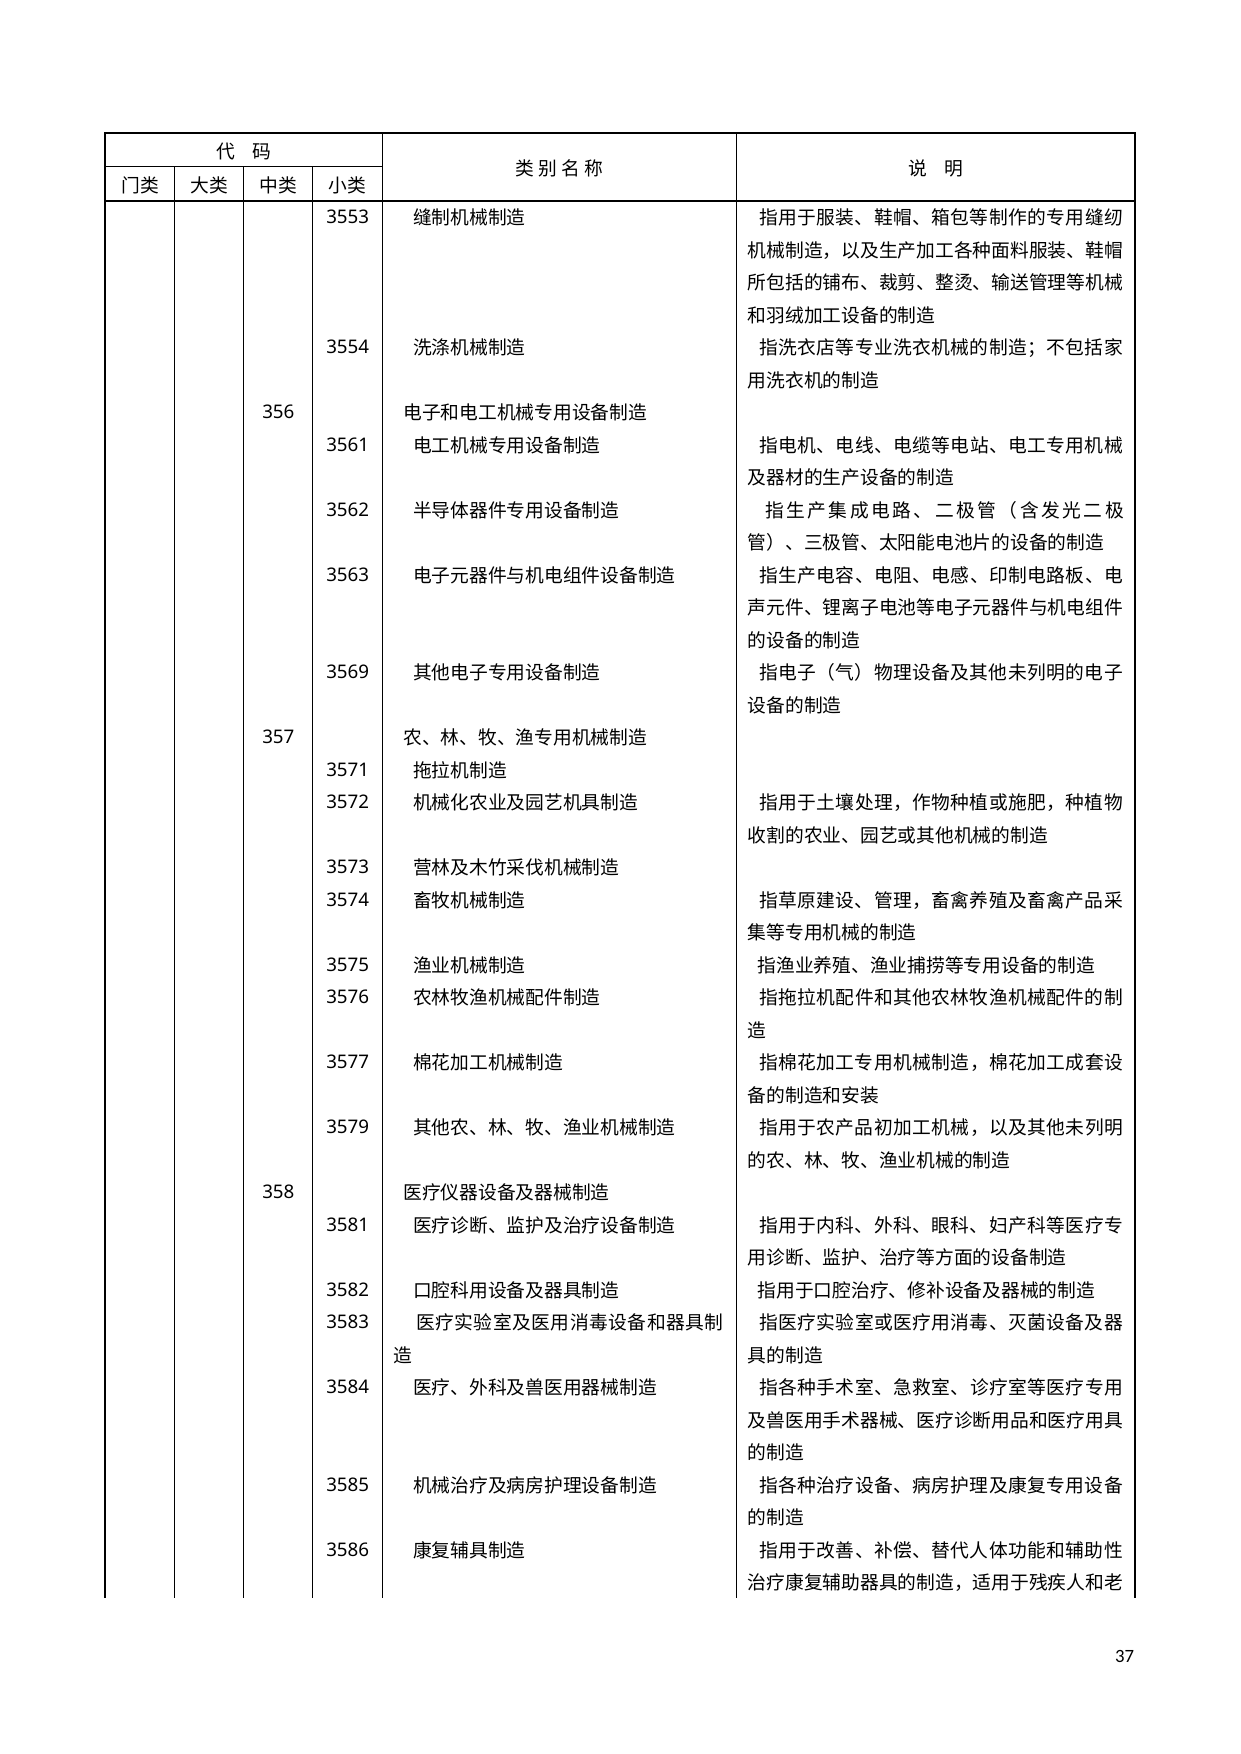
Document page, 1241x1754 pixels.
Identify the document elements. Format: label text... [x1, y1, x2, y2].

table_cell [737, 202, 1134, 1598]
table_cell 小类 [313, 167, 382, 200]
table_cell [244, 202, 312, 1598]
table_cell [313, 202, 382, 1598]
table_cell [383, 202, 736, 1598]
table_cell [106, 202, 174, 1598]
table_header 说 明 [737, 134, 1134, 200]
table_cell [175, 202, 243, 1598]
table_cell 大类 [175, 167, 243, 200]
table_cell 中类 [244, 167, 312, 200]
table_header 类 别 名 称 [383, 134, 736, 200]
table_cell 门类 [106, 167, 174, 200]
table_header 代 码 [106, 134, 382, 166]
